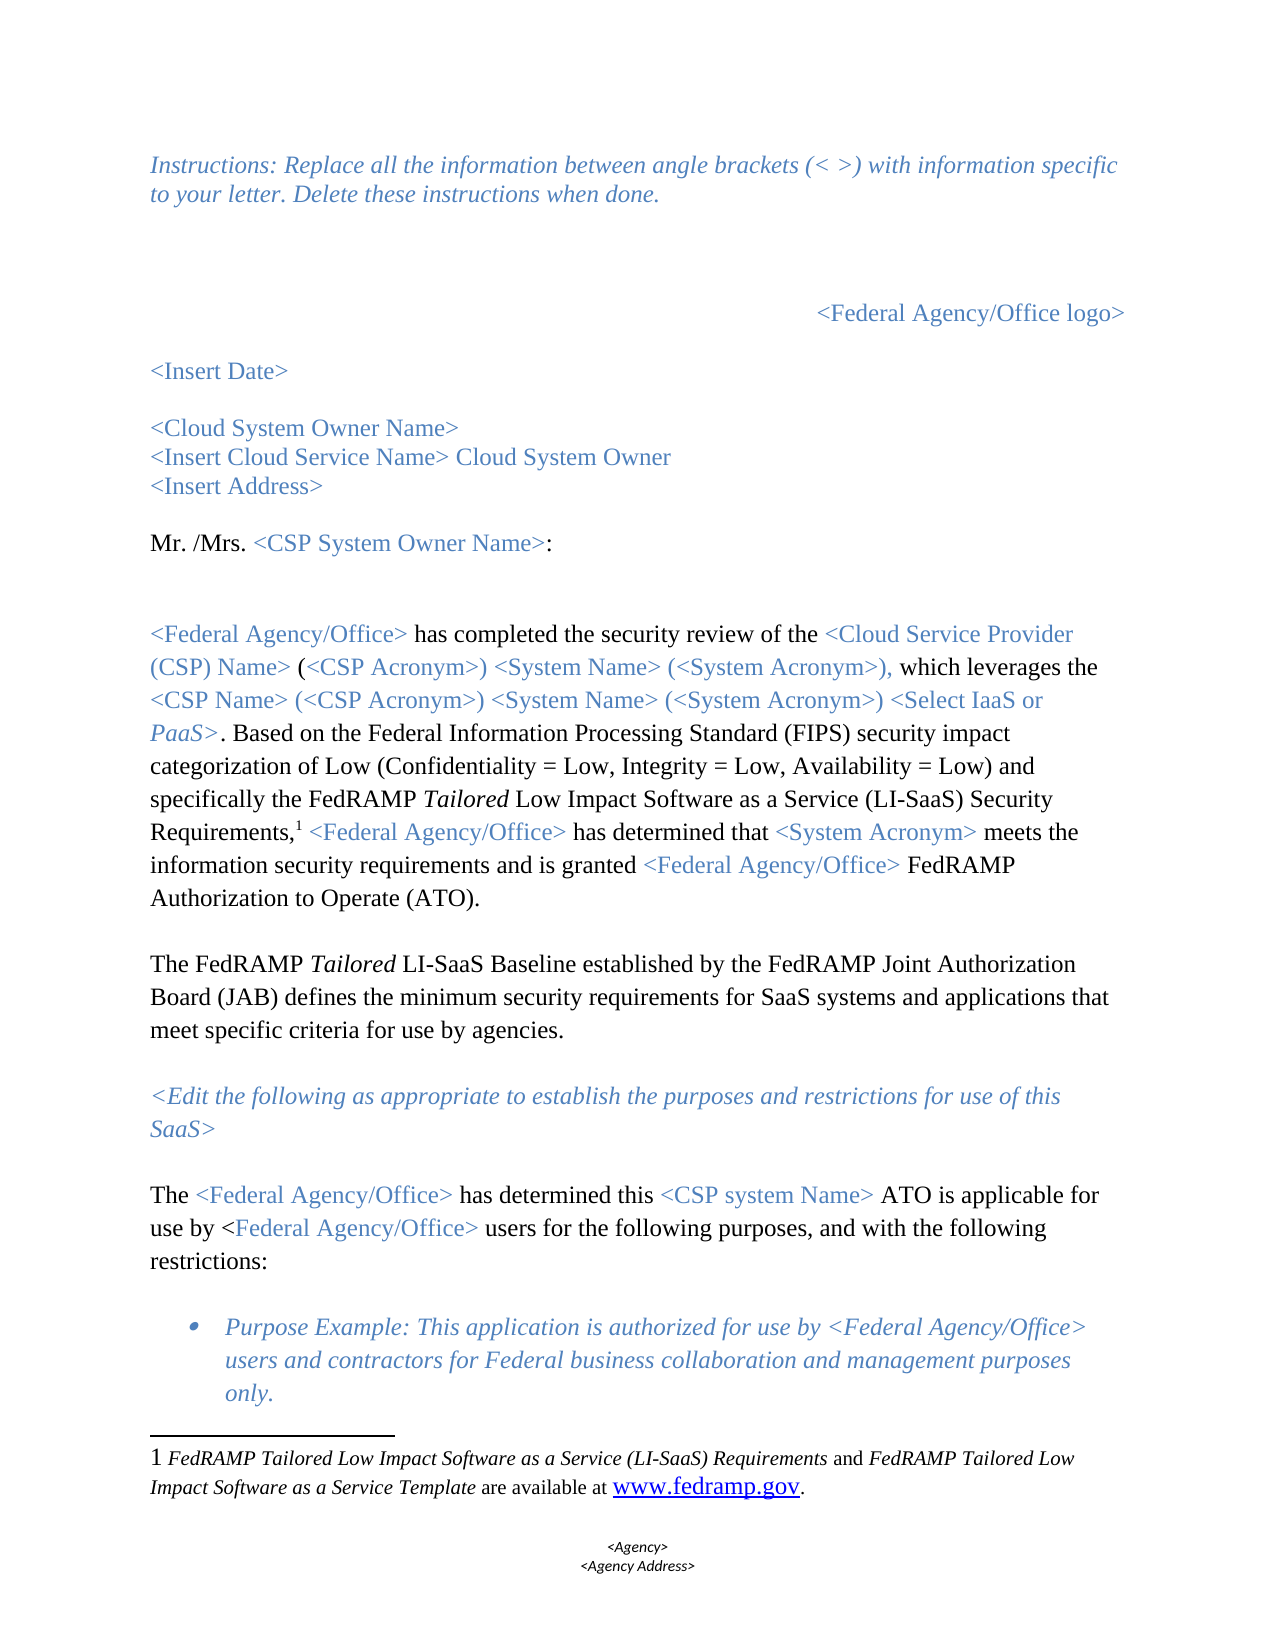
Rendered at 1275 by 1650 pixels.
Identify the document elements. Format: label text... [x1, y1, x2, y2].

text <Insert Cloud Service Name> Cloud System Owner [150, 442, 1125, 471]
text The FedRAMP Tailored LI-SaaS Baseline established by the FedRAMP Joint Authorization Board (JAB) defines the minimum security requirements for SaaS systems and applications that meet specific criteria for use by agencies. [150, 949, 1125, 1044]
text The <Federal Agency/Office> has determined this <CSP system Name> ATO is applicable for use by <Federal Agency/Office> users for the following purposes, and with the following restrictions: [150, 1180, 1125, 1275]
text <Cloud System Owner Name> [150, 413, 1125, 442]
text <Federal Agency/Office> has completed the security review of the <Cloud Service Provider (CSP) Name> (<CSP Acronym>) <System Name> (<System Acronym>), which leverages the <CSP Name> (<CSP Acronym>) <System Name> (<System Acronym>) <Select IaaS or PaaS>. Based on the Federal Information Processing Standard (FIPS) security impact categorization of Low (Confidentiality = Low, Integrity = Low, Availability = Low) and specifically the FedRAMP Tailored Low Impact Software as a Service (LI-SaaS) Security Requirements, <Federal Agency/Office> has determined that <System Acronym> meets the information security requirements and is granted <Federal Agency/Office> FedRAMP Authorization to Operate (ATO). [150, 619, 1125, 912]
text Instructions: Replace all the information between angle brackets (< >) with information specific to your letter. Delete these instructions when done. [150, 150, 1125, 207]
text <Edit the following as appropriate to establish the purposes and restrictions for use of this SaaS> [150, 1081, 1125, 1143]
text <Insert Date> [150, 356, 1125, 384]
text <Federal Agency/Office logo> [150, 298, 1125, 327]
text Mr. /Mrs. <CSP System Owner Name>: [150, 528, 1125, 557]
list Purpose Example: This application is authorized for use by <Federal Agency/Office> users and contractors for Federal business collaboration and management purposes only. [187, 1312, 1125, 1407]
text <Insert Address> [150, 471, 1125, 499]
